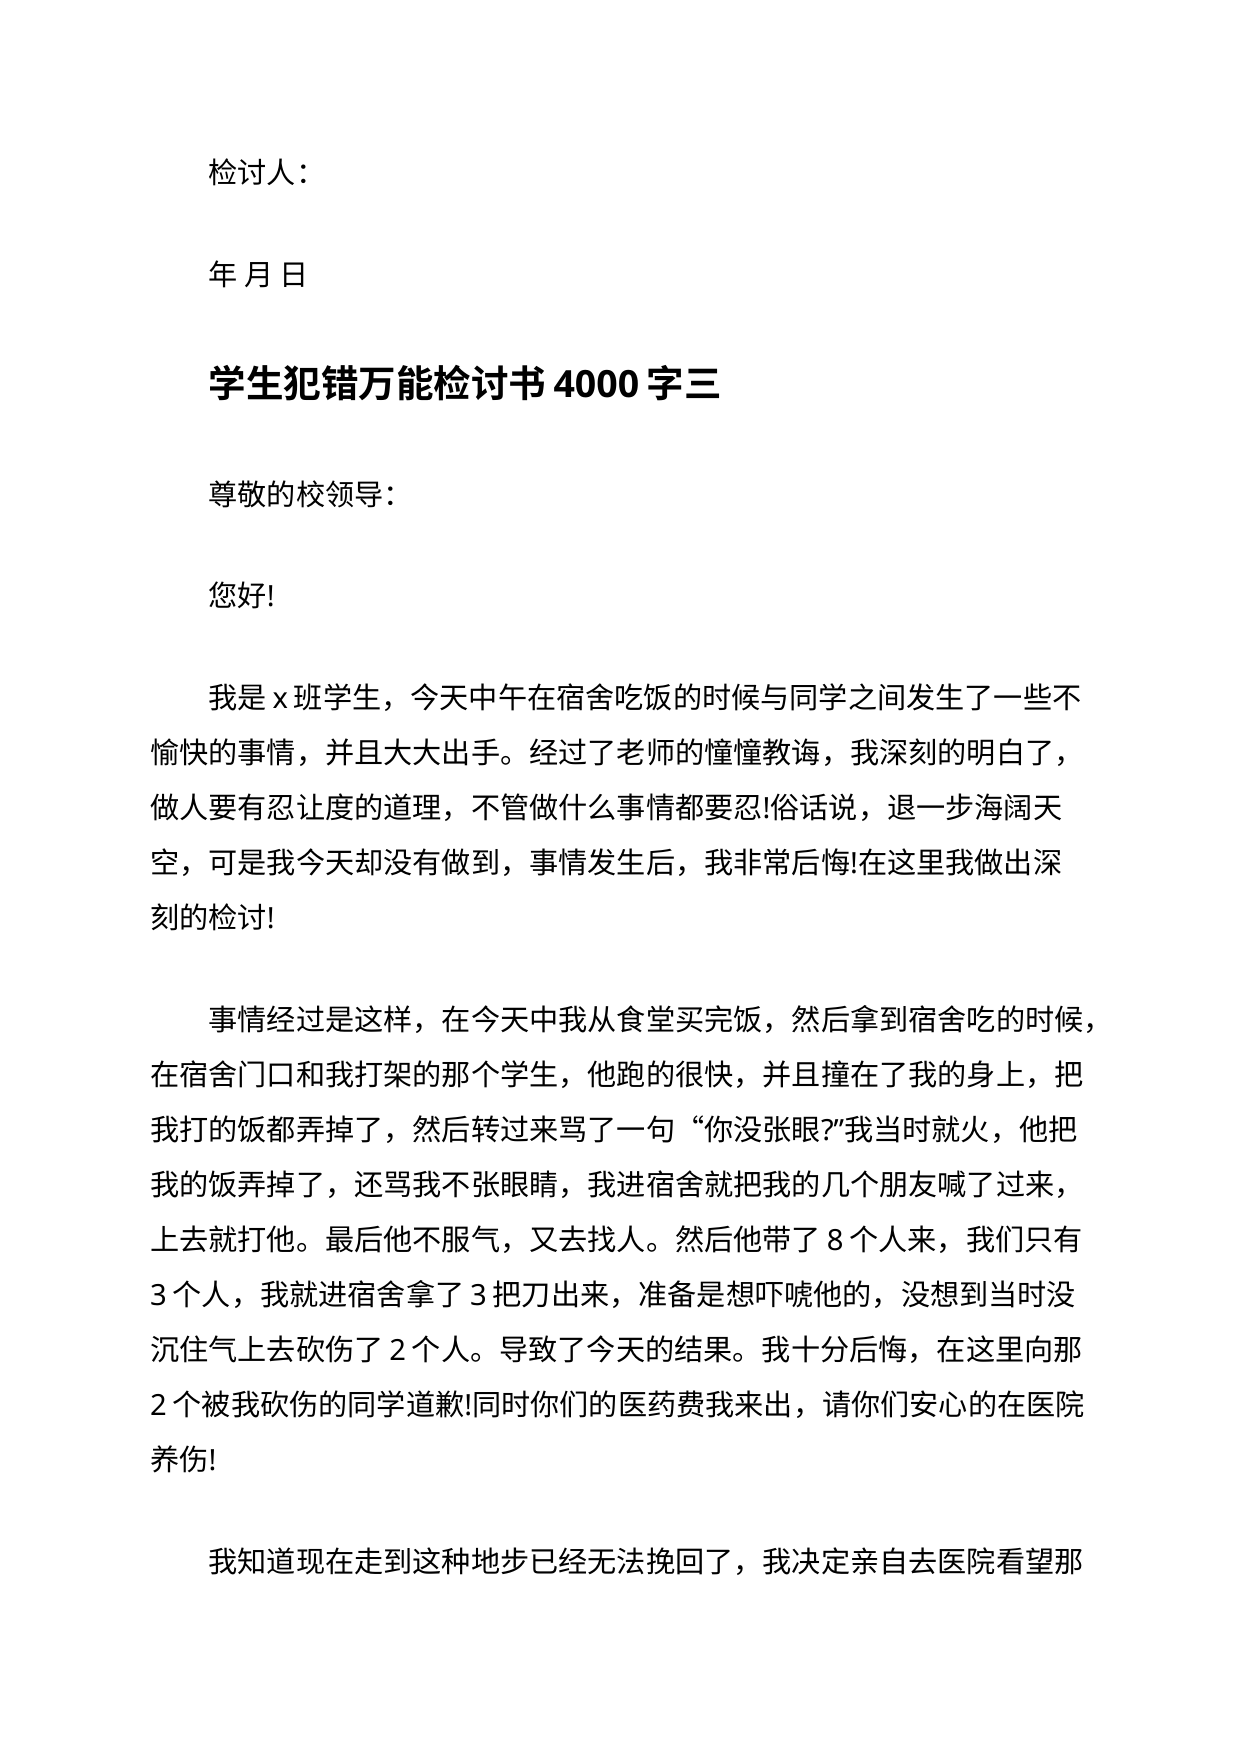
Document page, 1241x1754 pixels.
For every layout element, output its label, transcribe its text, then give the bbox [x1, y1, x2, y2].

text 您好! [150, 573, 1090, 615]
text 学生犯错万能检讨书4000字三 [150, 353, 1090, 408]
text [150, 1538, 1090, 1581]
text 尊敬的校领导： [150, 471, 1090, 513]
text 我是x班学生，今天中午在宿舍吃饭的时候与同学之间发生了一些不愉快的事情，并且大大出手。经过了老师的憧憧教诲，我深刻的明白了，做人要有忍让度的道理，不管做什么事情都要忍!俗话说，退一步海阔天空，可是我今天却没有做到，事情发生后，我非常后悔!在这里我做出深刻的检讨! [150, 675, 1090, 937]
text 检讨人： [150, 150, 1090, 192]
text 年 月 日 [150, 252, 1090, 294]
text 事情经过是这样，在今天中我从食堂买完饭，然后拿到宿舍吃的时候，在宿舍门口和我打架的那个学生，他跑的很快，并且撞在了我的身上，把我打的饭都弄掉了，然后转过来骂了一句“你没张眼?”我当时就火，他把我的饭弄掉了，还骂我不张眼睛，我进宿舍就把我的几个朋友喊了过来，上去就打他。最后他不服气，又去找人。然后他带了8个人来，我们只有3个人，我就进宿舍拿了3把刀出来，准备是想吓唬他的，没想到当时没沉住气上去砍伤了2个人。导致了今天的结果。我十分后悔，在这里向那2个被我砍伤的同学道歉!同时你们的医药费我来出，请你们安心的在医院养伤! [150, 997, 1090, 1479]
